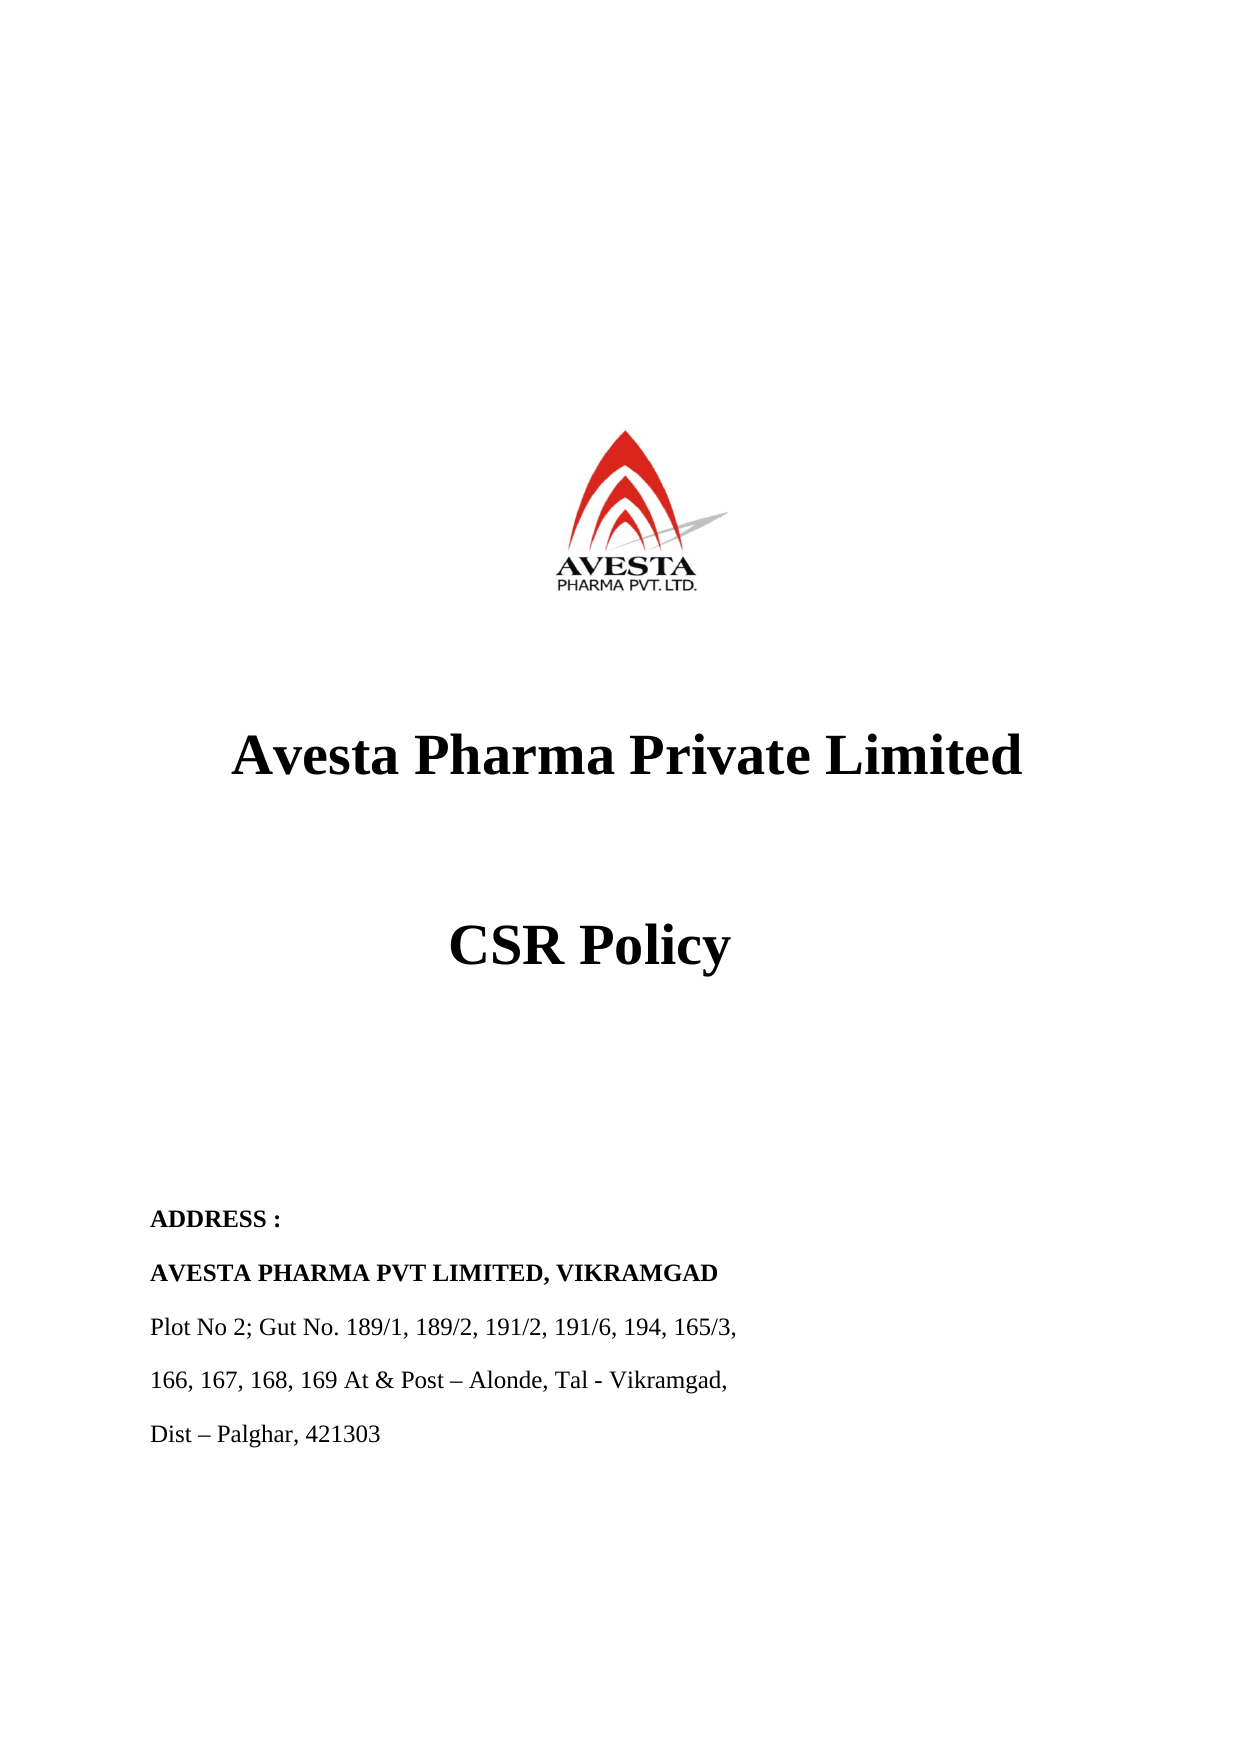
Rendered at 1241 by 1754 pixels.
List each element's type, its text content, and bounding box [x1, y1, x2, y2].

text AVESTA PHARMA PVT LIMITED, VIKRAMGAD [150, 1258, 1090, 1287]
text CSR Policy [150, 910, 1090, 977]
picture [542, 427, 728, 598]
text 166, 167, 168, 169 At & Post – Alonde, Tal - Vikramgad, [150, 1366, 1090, 1394]
text Plot No 2; Gut No. 189/1, 189/2, 191/2, 191/6, 194, 165/3, [150, 1312, 1090, 1340]
text Dist – Palghar, 421303 [150, 1419, 1090, 1448]
text Avesta Pharma Private Limited [150, 720, 1090, 787]
text ADDRESS : [150, 1204, 1090, 1233]
